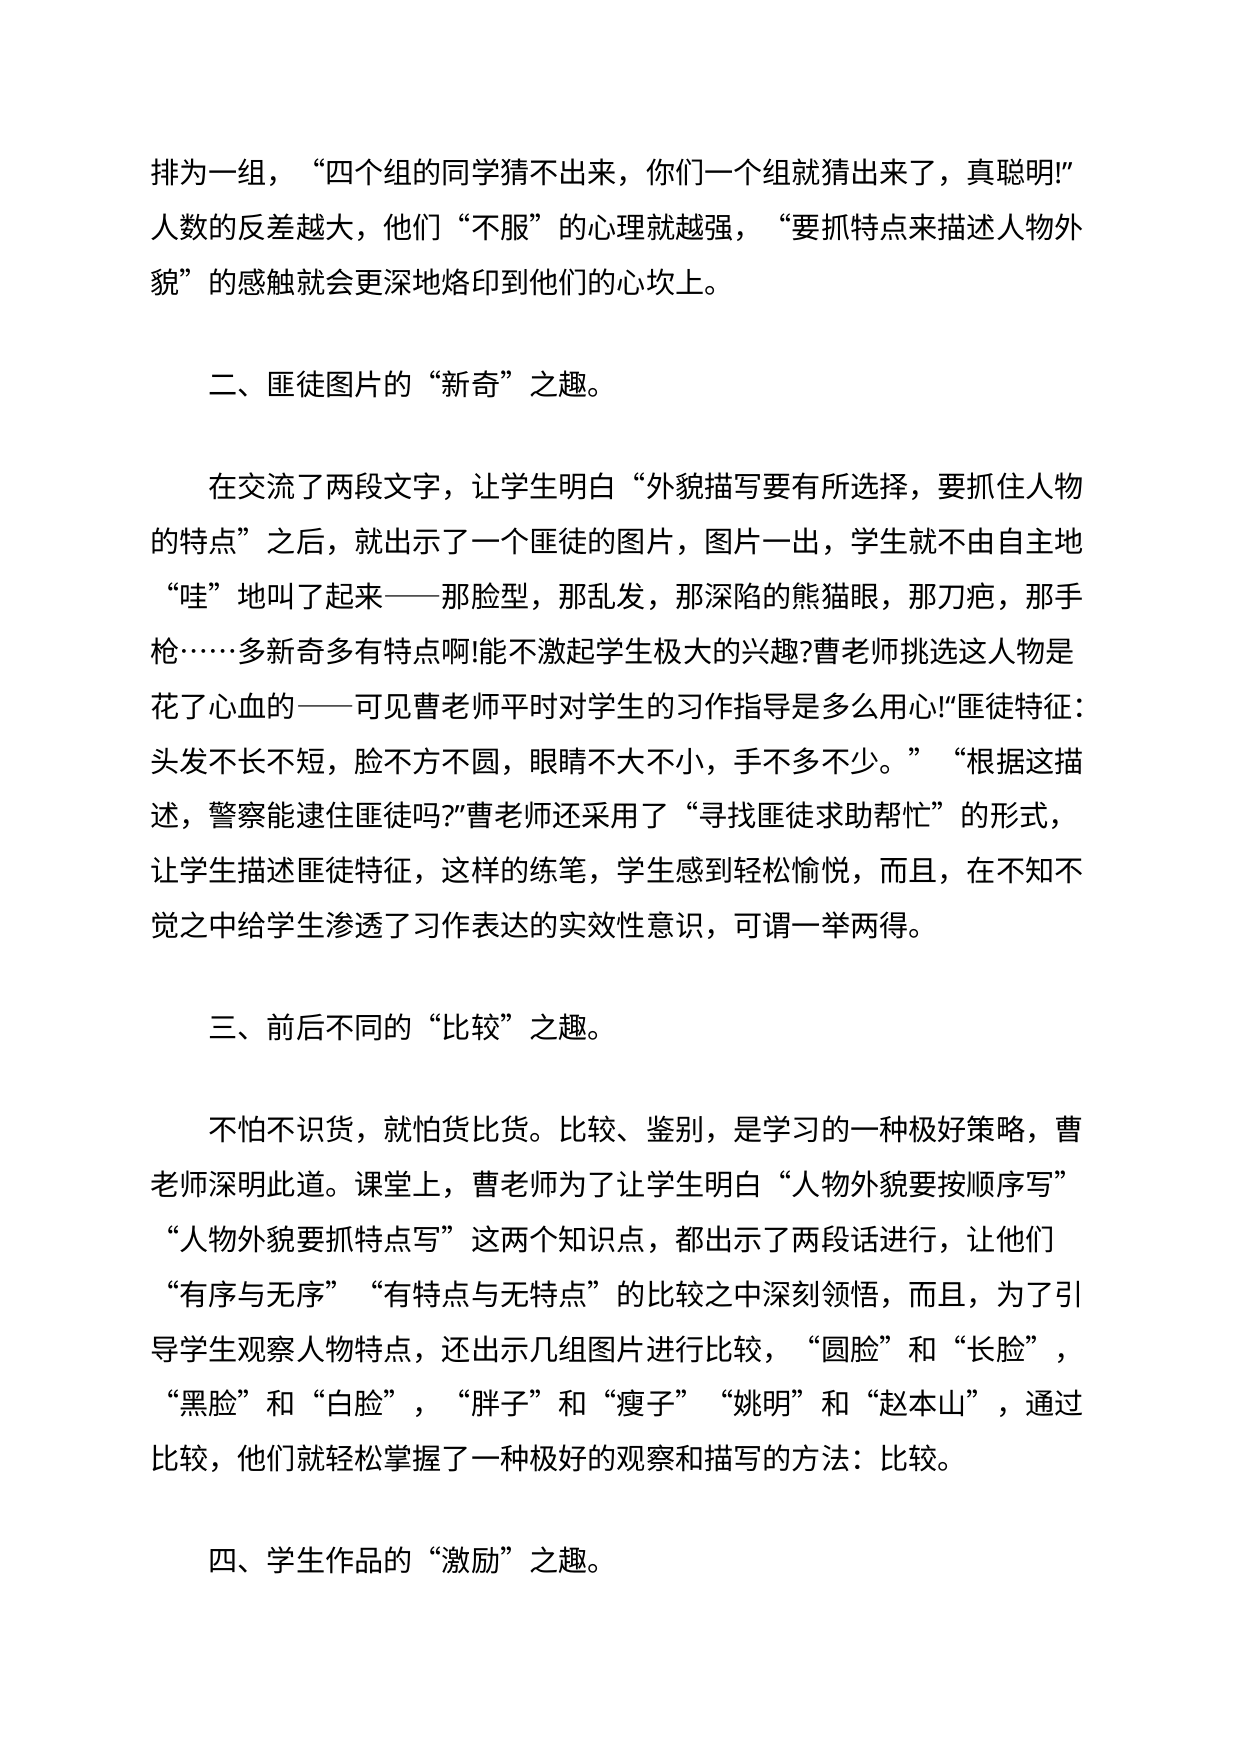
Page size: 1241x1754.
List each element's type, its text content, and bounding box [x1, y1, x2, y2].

text 在交流了两段文字，让学生明白“外貌描写要有所选择，要抓住人物的特点”之后，就出示了一个匪徒的图片，图片一出，学生就不由自主地“哇”地叫了起来——那脸型，那乱发，那深陷的熊猫眼，那刀疤，那手枪……多新奇多有特点啊!能不激起学生极大的兴趣?曹老师挑选这人物是花了心血的——可见曹老师平时对学生的习作指导是多么用心!“匪徒特征：头发不长不短，脸不方不圆，眼睛不大不小，手不多不少。”“根据这描述，警察能逮住匪徒吗?”曹老师还采用了“寻找匪徒求助帮忙”的形式，让学生描述匪徒特征，这样的练笔，学生感到轻松愉悦，而且，在不知不觉之中给学生渗透了习作表达的实效性意识，可谓一举两得。 [150, 463, 1090, 945]
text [150, 150, 1090, 302]
text 三、前后不同的“比较”之趣。 [150, 1005, 1090, 1047]
text 四、学生作品的“激励”之趣。 [150, 1538, 1090, 1580]
text 二、匪徒图片的“新奇”之趣。 [150, 362, 1090, 404]
text 不怕不识货，就怕货比货。比较、鉴别，是学习的一种极好策略，曹老师深明此道。课堂上，曹老师为了让学生明白“人物外貌要按顺序写”“人物外貌要抓特点写”这两个知识点，都出示了两段话进行，让他们“有序与无序”“有特点与无特点”的比较之中深刻领悟，而且，为了引导学生观察人物特点，还出示几组图片进行比较，“圆脸”和“长脸”，“黑脸”和“白脸”，“胖子”和“瘦子”“姚明”和“赵本山”，通过比较，他们就轻松掌握了一种极好的观察和描写的方法：比较。 [150, 1106, 1090, 1478]
